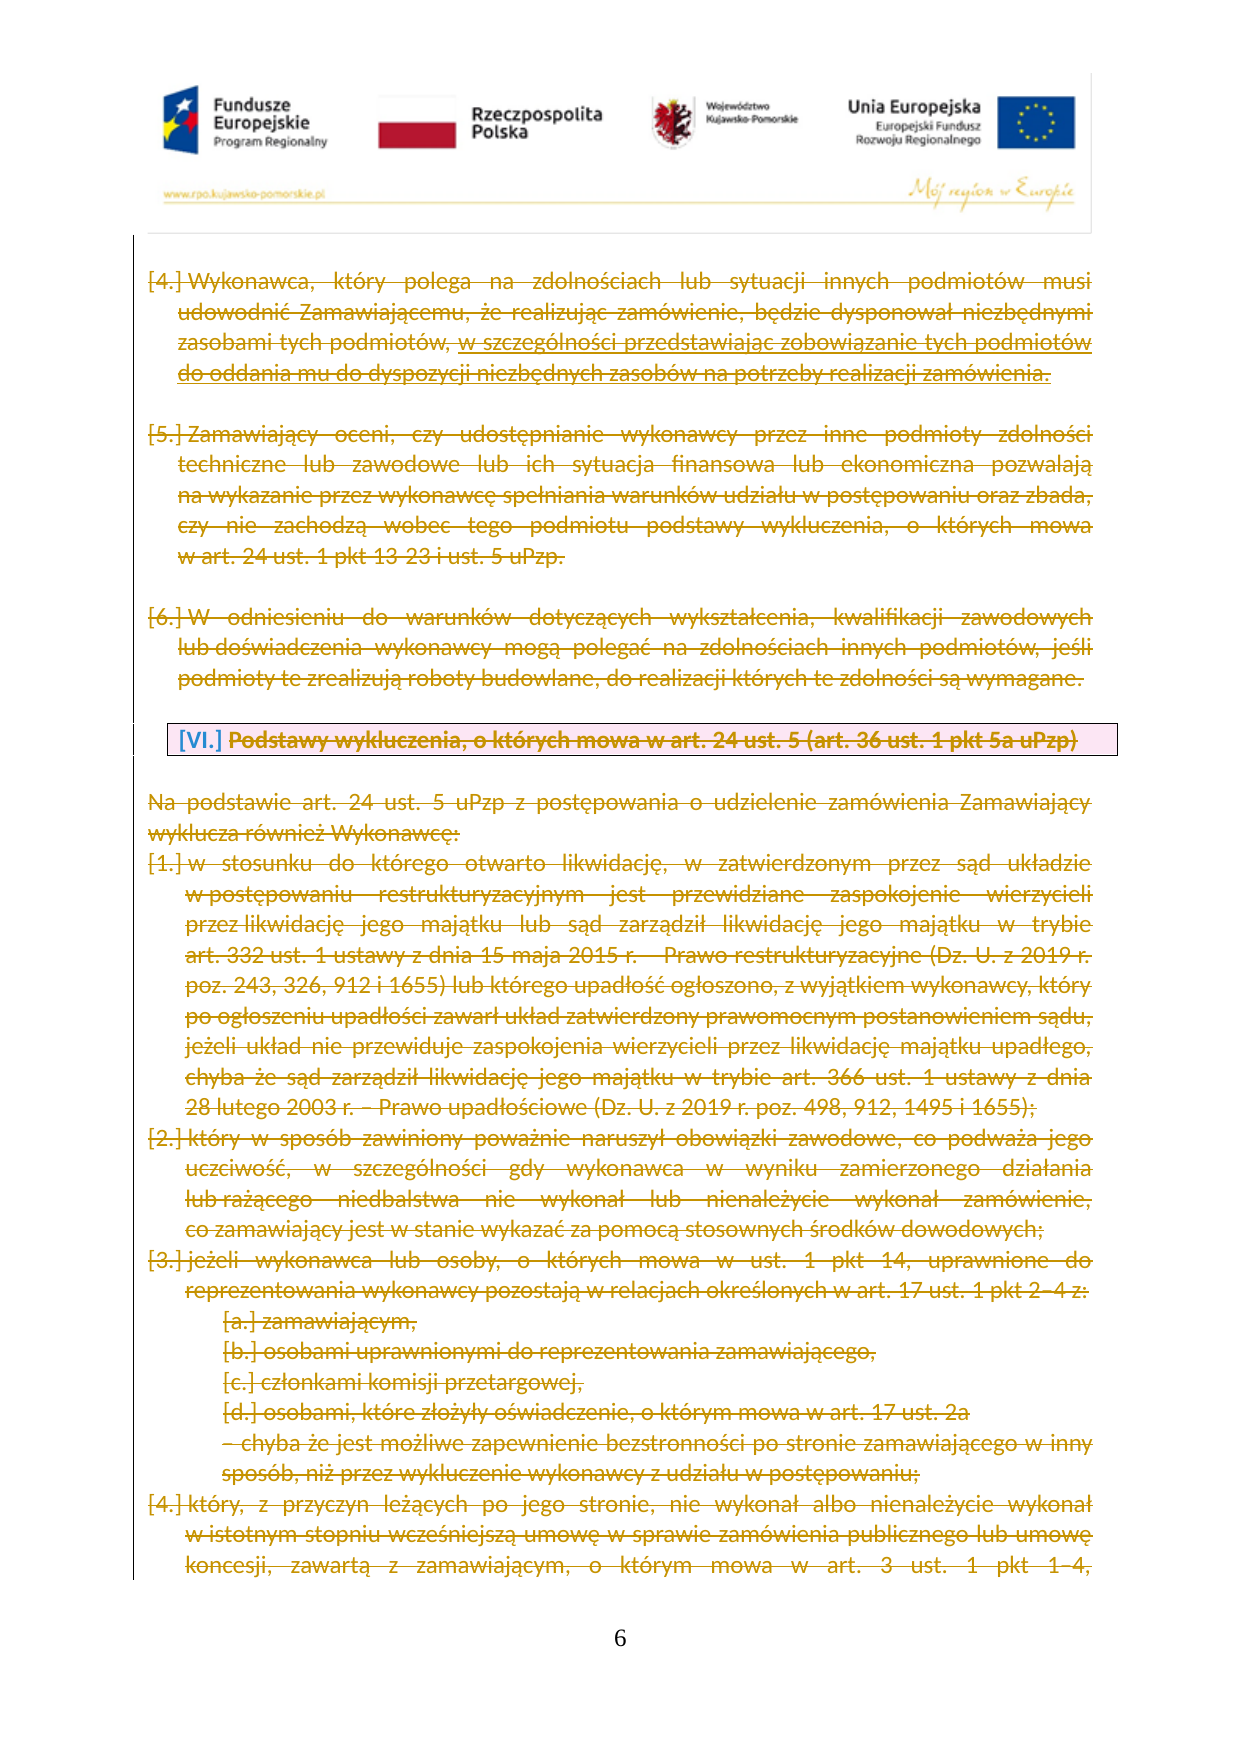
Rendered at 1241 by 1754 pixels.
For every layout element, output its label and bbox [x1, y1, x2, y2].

picture [147, 73, 1093, 235]
